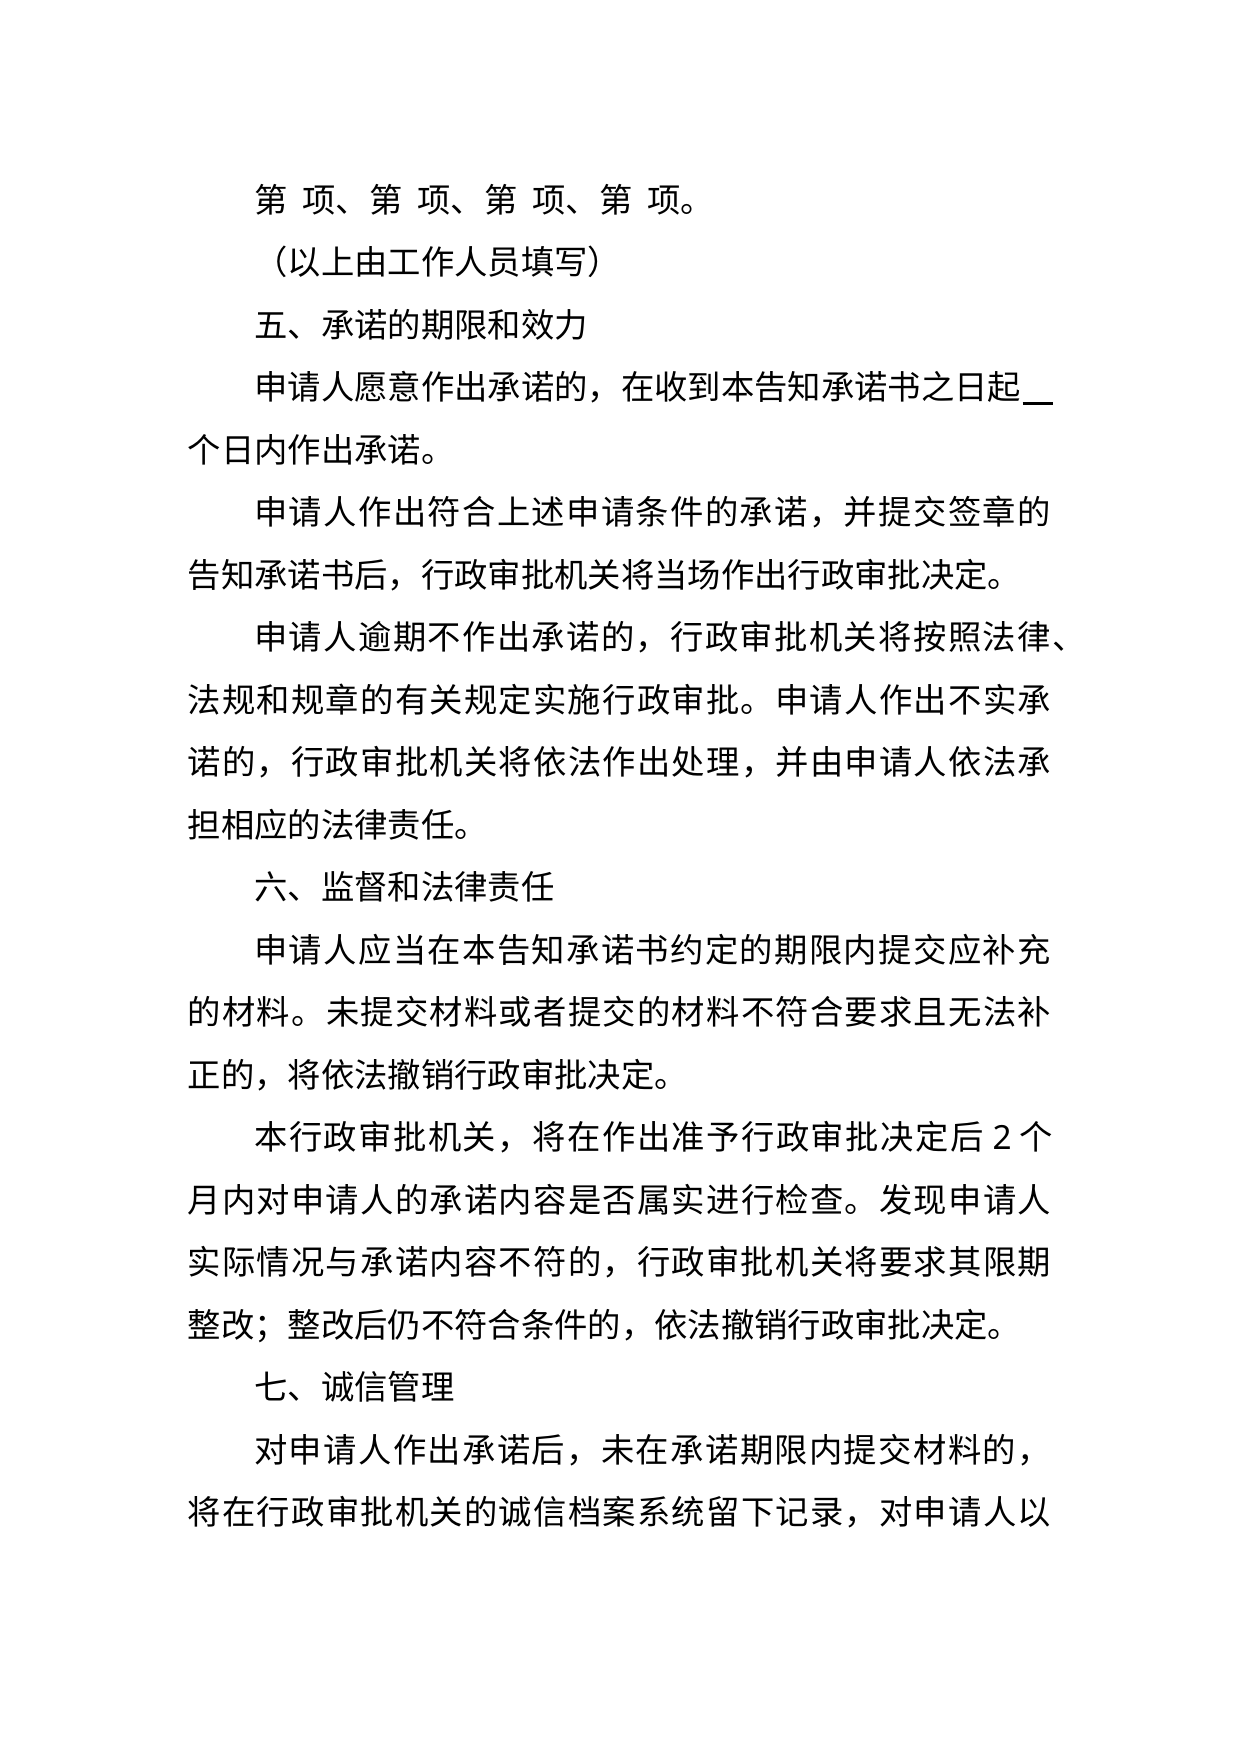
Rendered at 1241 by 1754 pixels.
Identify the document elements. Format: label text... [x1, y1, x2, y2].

text 申请人应当在本告知承诺书约定的期限内提交应补充的材料。未提交材料或者提交的材料不符合要求且无法补正的，将依法撤销行政审批决定。 [187, 912, 1053, 1099]
text 申请人逾期不作出承诺的，行政审批机关将按照法律、法规和规章的有关规定实施行政审批。申请人作出不实承诺的，行政审批机关将依法作出处理，并由申请人依法承担相应的法律责任。 [187, 599, 1053, 849]
text 七、诚信管理 [187, 1349, 1053, 1412]
text 申请人作出符合上述申请条件的承诺，并提交签章的告知承诺书后，行政审批机关将当场作出行政审批决定。 [187, 474, 1053, 599]
text 申请人愿意作出承诺的，在收到本告知承诺书之日起 个日内作出承诺。 [187, 349, 1053, 474]
text 本行政审批机关，将在作出准予行政审批决定后2个月内对申请人的承诺内容是否属实进行检查。发现申请人实际情况与承诺内容不符的，行政审批机关将要求其限期整改；整改后仍不符合条件的，依法撤销行政审批决定。 [187, 1099, 1053, 1349]
text （以上由工作人员填写） [187, 224, 1053, 287]
text 六、监督和法律责任 [187, 849, 1053, 912]
text 五、承诺的期限和效力 [187, 287, 1053, 349]
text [187, 1412, 1053, 1537]
text 第 项、第 项、第 项、第 项。 [187, 162, 1053, 224]
